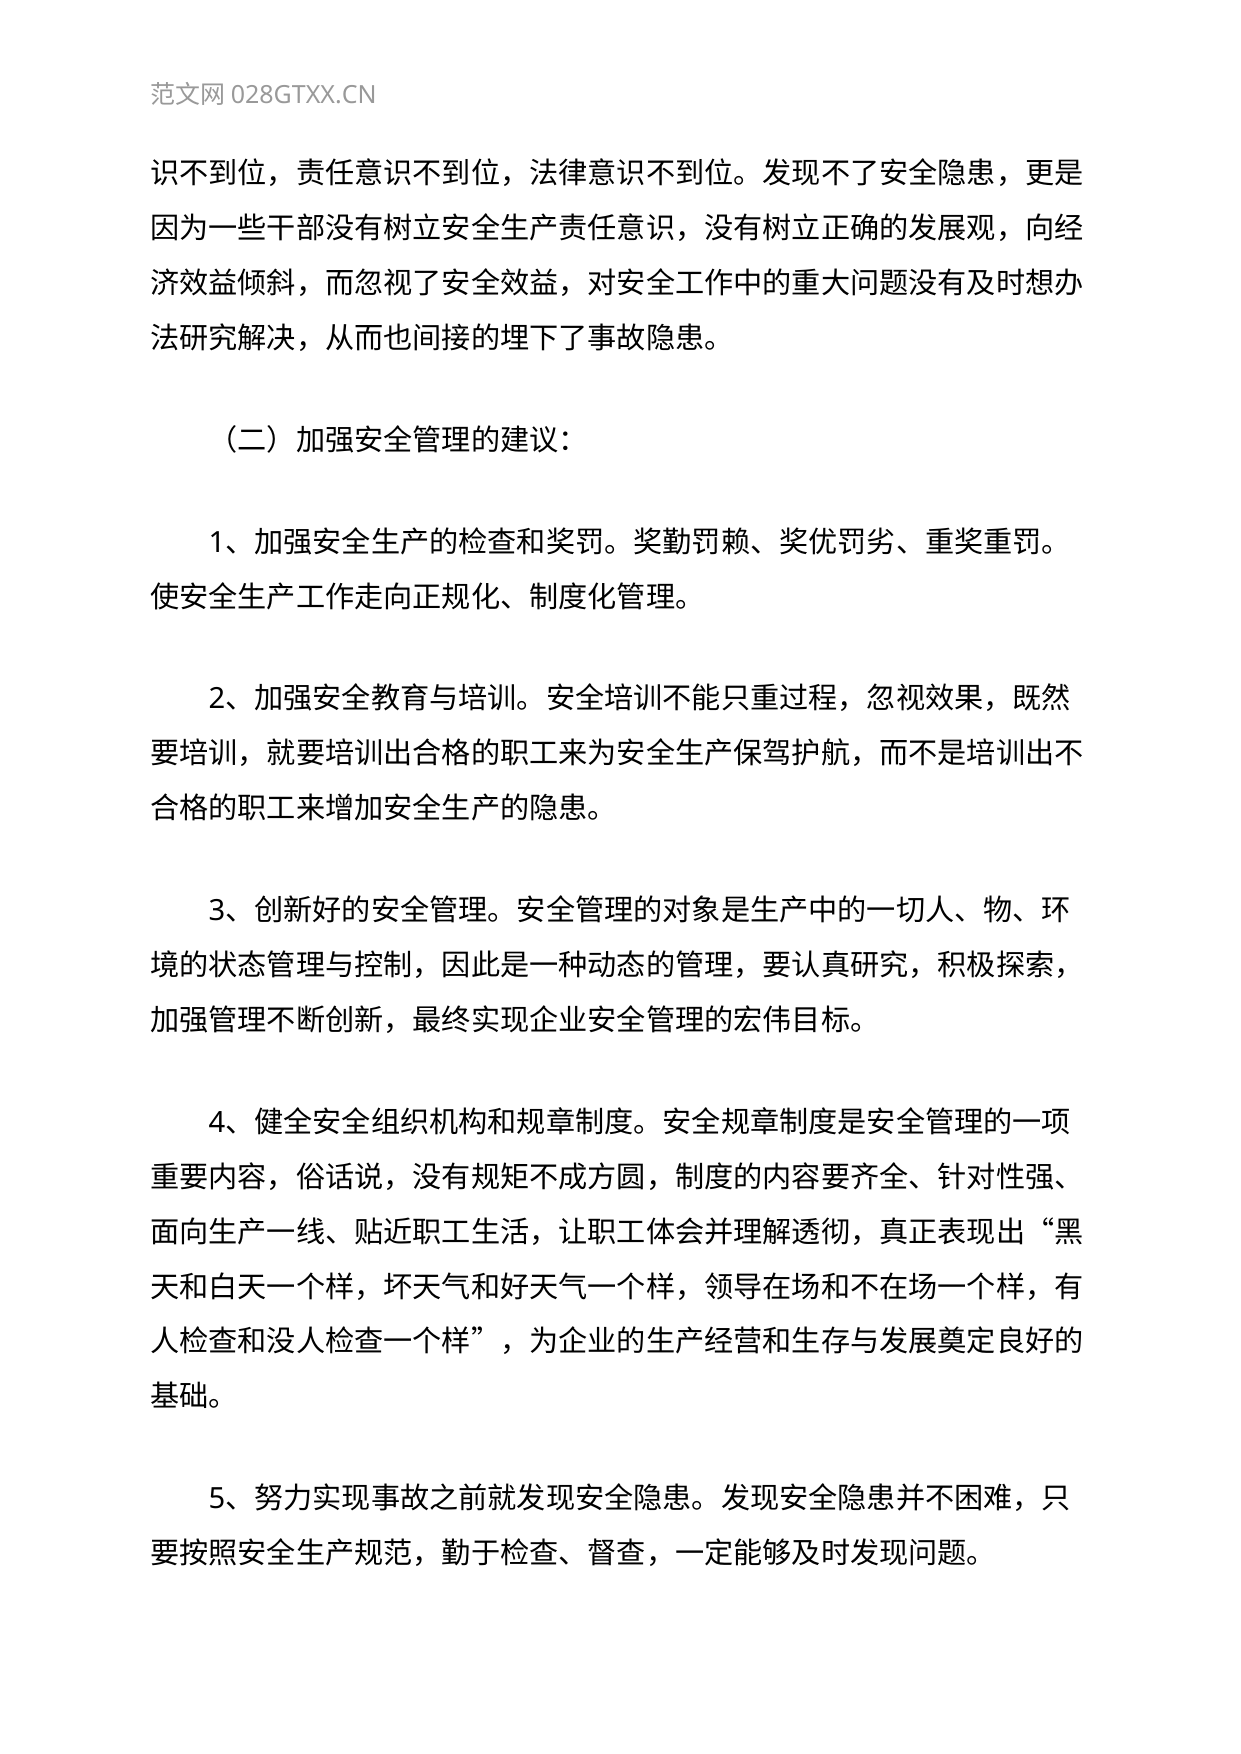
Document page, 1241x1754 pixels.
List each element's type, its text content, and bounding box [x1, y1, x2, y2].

text （二）加强安全管理的建议： [150, 416, 1090, 459]
text 3、创新好的安全管理。安全管理的对象是生产中的一切人、物、环境的状态管理与控制，因此是一种动态的管理，要认真研究，积极探索，加强管理不断创新，最终实现企业安全管理的宏伟目标。 [150, 887, 1090, 1039]
text 5、努力实现事故之前就发现安全隐患。发现安全隐患并不困难，只要按照安全生产规范，勤于检查、督查，一定能够及时发现问题。 [150, 1475, 1090, 1572]
text 2、加强安全教育与培训。安全培训不能只重过程，忽视效果，既然要培训，就要培训出合格的职工来为安全生产保驾护航，而不是培训出不合格的职工来增加安全生产的隐患。 [150, 675, 1090, 827]
text 1、加强安全生产的检查和奖罚。奖勤罚赖、奖优罚劣、重奖重罚。使安全生产工作走向正规化、制度化管理。 [150, 518, 1090, 616]
text 4、健全安全组织机构和规章制度。安全规章制度是安全管理的一项重要内容，俗话说，没有规矩不成方圆，制度的内容要齐全、针对性强、面向生产一线、贴近职工生活，让职工体会并理解透彻，真正表现出“黑天和白天一个样，坏天气和好天气一个样，领导在场和不在场一个样，有人检查和没人检查一个样”，为企业的生产经营和生存与发展奠定良好的基础。 [150, 1098, 1090, 1415]
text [150, 150, 1090, 357]
